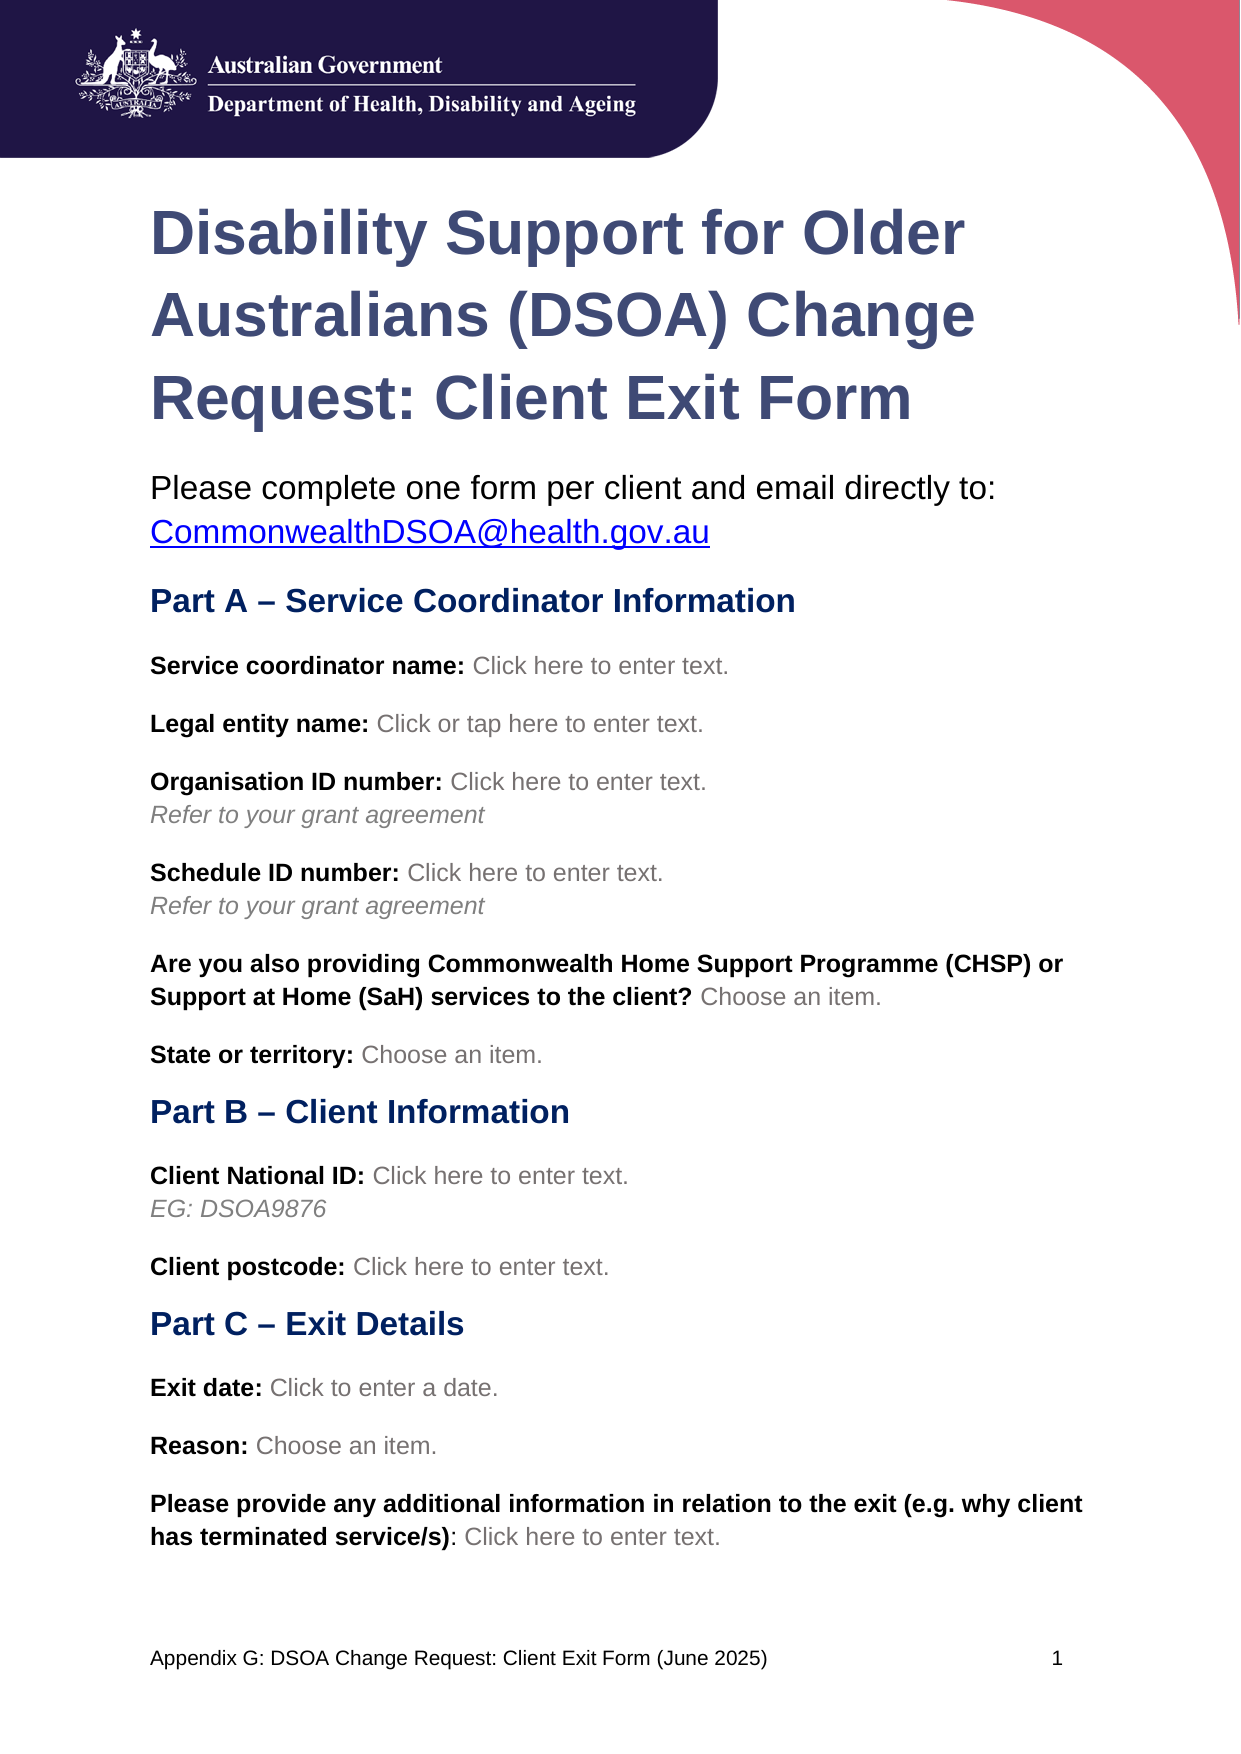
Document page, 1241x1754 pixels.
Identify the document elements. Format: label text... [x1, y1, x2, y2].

text State or territory: [150, 1040, 1107, 1069]
text Client National ID: [150, 1161, 1107, 1189]
text Client postcode: [150, 1252, 1107, 1281]
text Please provide any additional information in relation to the exit (e.g. why client has terminated service/s): [150, 1489, 1107, 1551]
text Are you also providing Commonwealth Home Support Programme (CHSP) or Support at Home (SaH) services to the client? [150, 949, 1107, 1011]
text Organisation ID number: [150, 767, 1107, 796]
text Refer to your grant agreement [150, 891, 1107, 919]
text EG: DSOA9876 [150, 1194, 1107, 1223]
text Exit date: [150, 1373, 1107, 1402]
text Refer to your grant agreement [150, 800, 1107, 828]
text Please complete one form per client and email directly to: CommonwealthDSOA@health.gov.au [150, 468, 1107, 551]
text Legal entity name: [150, 709, 1107, 737]
subtitle Disability Support for Older Australians (DSOA) Change Request: Client Exit Form [150, 195, 1107, 432]
subtitle Part C – Exit Details [150, 1304, 1107, 1342]
text Service coordinator name: [150, 651, 1107, 679]
picture [0, 0, 1241, 326]
subtitle Part B – Client Information [150, 1092, 1107, 1130]
subtitle Part A – Service Coordinator Information [150, 582, 1107, 620]
text Reason: [150, 1431, 1107, 1459]
text Schedule ID number: [150, 858, 1107, 887]
